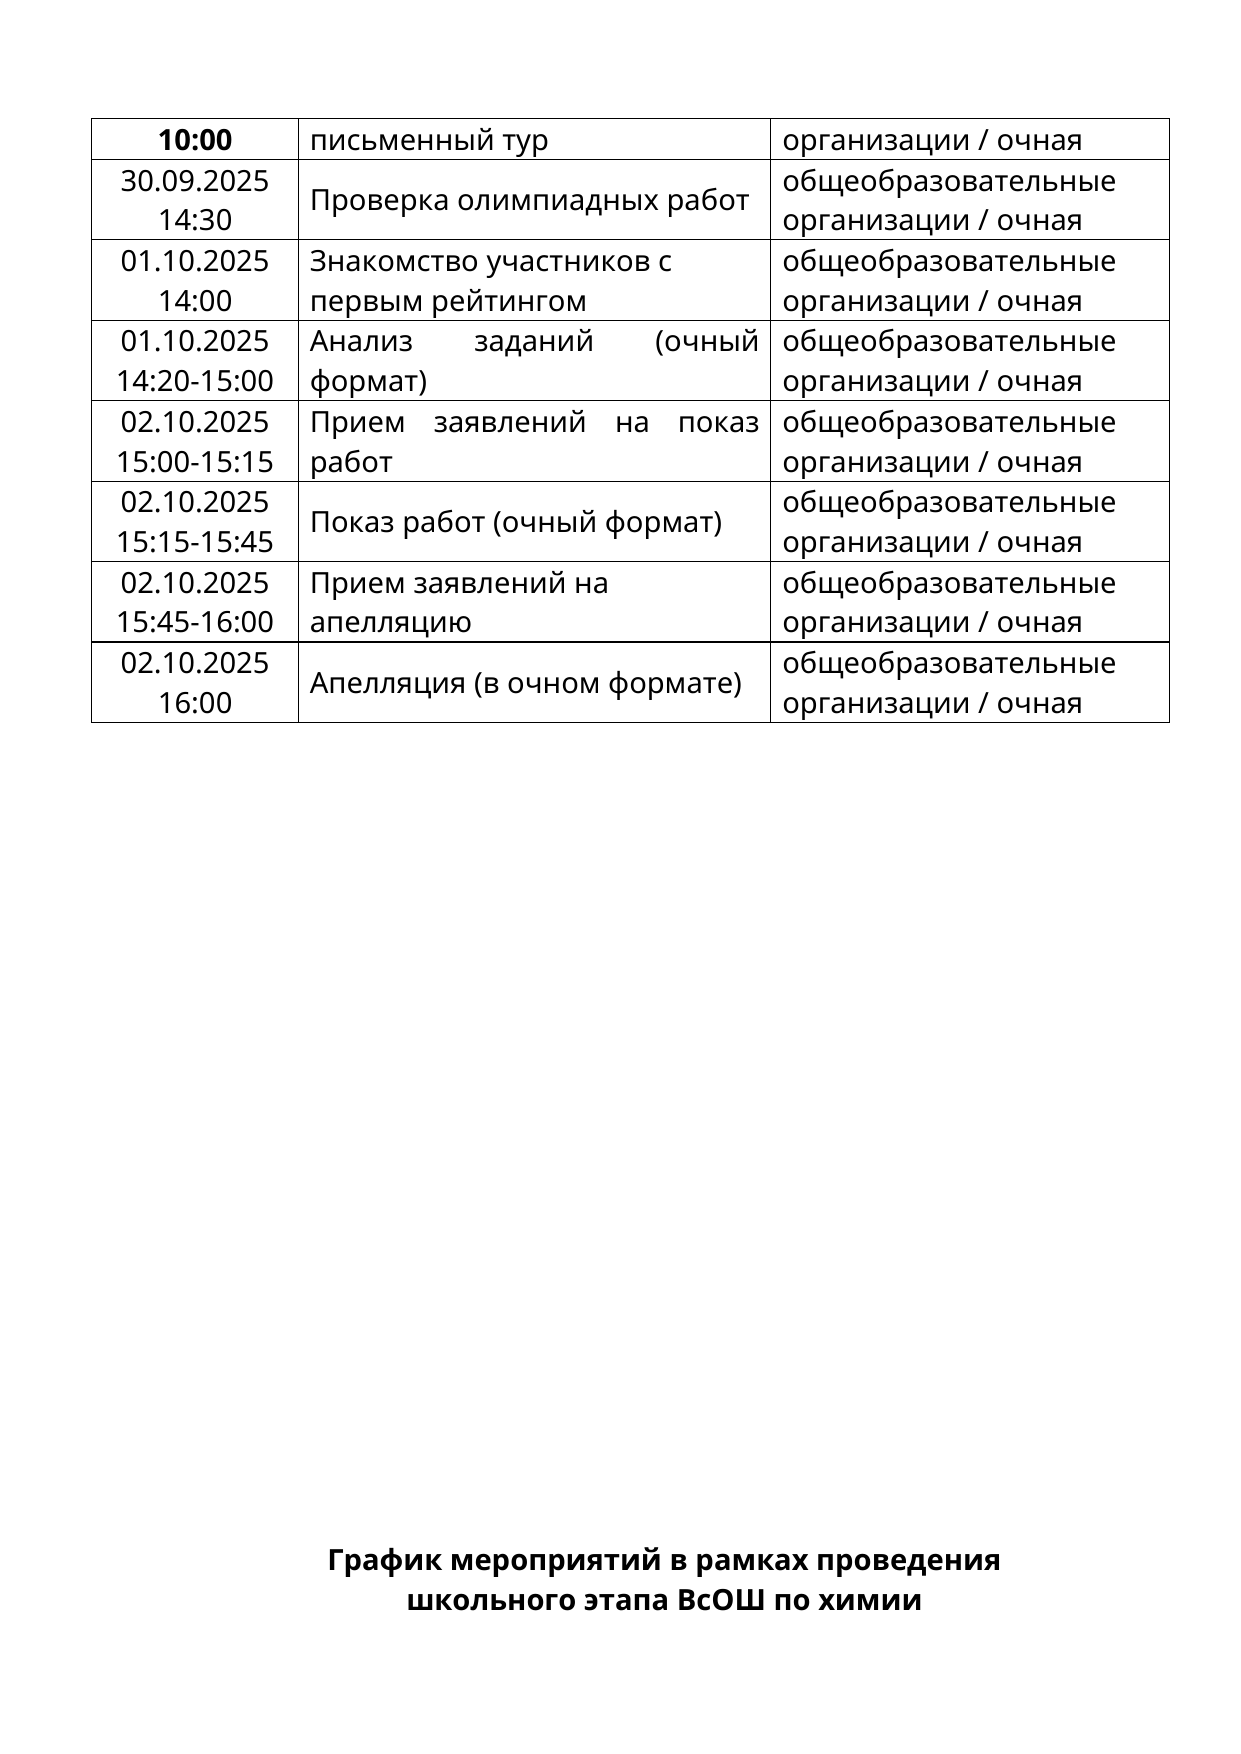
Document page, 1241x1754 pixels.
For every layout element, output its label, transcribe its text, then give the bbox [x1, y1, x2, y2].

table_cell Анализ заданий (очный формат) [299, 321, 770, 400]
table_cell 02.10.2025 16:00 [92, 643, 298, 722]
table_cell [299, 119, 770, 159]
table_cell 02.10.2025 15:45-16:00 [92, 562, 298, 641]
table_cell 30.09.2025 14:30 [92, 160, 298, 239]
table_cell Знакомство участников с первым рейтингом [299, 240, 770, 320]
table_cell общеобразовательные организации / очная [771, 240, 1169, 320]
table_cell общеобразовательные организации / очная [771, 643, 1169, 722]
table_cell общеобразовательные организации / очная [771, 562, 1169, 641]
table_cell общеобразовательные организации / очная [771, 160, 1169, 239]
table_cell общеобразовательные организации / очная [771, 321, 1169, 400]
table_cell 02.10.2025 15:00-15:15 [92, 401, 298, 481]
table_cell 01.10.2025 14:00 [92, 240, 298, 320]
table_cell 02.10.2025 15:15-15:45 [92, 482, 298, 561]
table_cell 01.10.2025 14:20-15:00 [92, 321, 298, 400]
table_cell 30.09.2025 10:00 [92, 119, 298, 159]
table_cell общеобразовательные организации / очная [771, 482, 1169, 561]
table_cell Проверка олимпиадных работ [299, 160, 770, 239]
table_cell Прием заявлений на апелляцию [299, 562, 770, 641]
table_cell Прием заявлений на показ работ [299, 401, 770, 481]
text График мероприятий в рамках проведения [177, 1539, 1152, 1579]
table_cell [771, 119, 1169, 159]
table_cell Показ работ (очный формат) [299, 482, 770, 561]
table_cell общеобразовательные организации / очная [771, 401, 1169, 481]
text школьного этапа ВсОШ по химии [177, 1579, 1152, 1619]
table_cell Апелляция (в очном формате) [299, 643, 770, 722]
